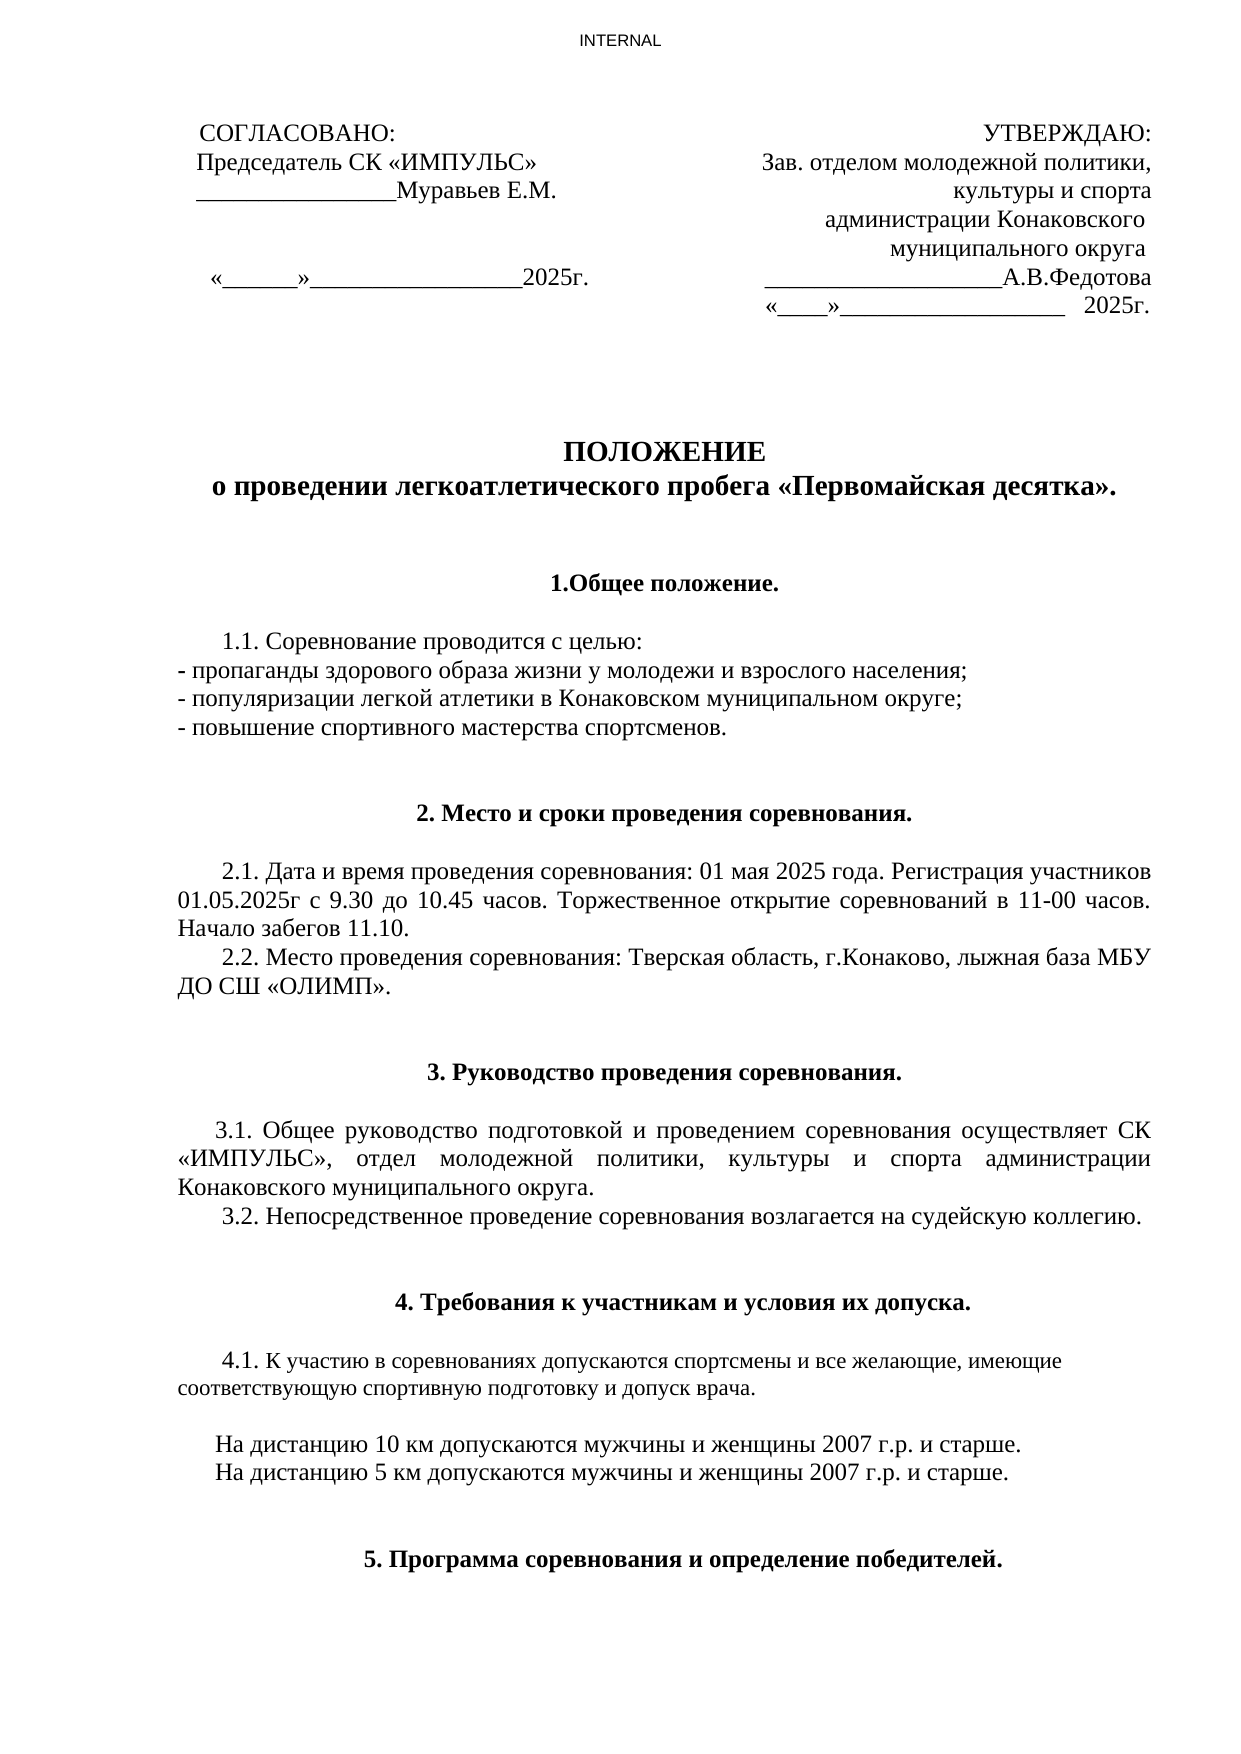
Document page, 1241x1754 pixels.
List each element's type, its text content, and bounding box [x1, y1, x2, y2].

text «______»_________________2025г. ___________________А.В.Федотова [177, 262, 1152, 291]
text о проведении легкоатлетического пробега «Первомайская десятка». [177, 468, 1152, 501]
text 3.2. Непосредственное проведение соревнования возлагается на судейскую коллегию. [177, 1201, 1152, 1230]
text 1.Общее положение. [177, 568, 1152, 597]
text 4. Требования к участникам и условия их допуска. [177, 1287, 1152, 1316]
text 5. Программа соревнования и определение победителей. [177, 1544, 1152, 1572]
text ПОЛОЖЕНИЕ [177, 434, 1152, 468]
text муниципального округа [177, 233, 1152, 262]
text На дистанцию 10 км допускаются мужчины и женщины 2007 г.р. и старше. [177, 1429, 1152, 1457]
text СОГЛАСОВАНО: УТВЕРЖДАЮ: [177, 118, 1152, 147]
text Председатель СК «ИМПУЛЬС» Зав. отделом молодежной политики, [177, 147, 1152, 176]
text 2.2. Место проведения соревнования: Тверская область, г.Конаково, лыжная база МБУ ДО СШ «ОЛИМП». [177, 942, 1152, 1000]
text - пропаганды здорового образа жизни у молодежи и взрослого населения; [177, 655, 1152, 683]
text 2. Место и сроки проведения соревнования. [177, 798, 1152, 827]
text администрации Конаковского [177, 204, 1152, 233]
text 4.1. К участию в соревнованиях допускаются спортсмены и все желающие, имеющие соответствующую спортивную подготовку и допуск врача. [177, 1345, 1152, 1400]
text 3. Руководство проведения соревнования. [177, 1057, 1152, 1086]
text 3.1. Общее руководство подготовкой и проведением соревнования осуществляет СК «ИМПУЛЬС», отдел молодежной политики, культуры и спорта администрации Конаковского муниципального округа. [177, 1115, 1152, 1201]
text «____»__________________ 2025г. [177, 291, 1152, 319]
text ________________Муравьев Е.М. культуры и спорта [177, 176, 1152, 204]
text На дистанцию 5 км допускаются мужчины и женщины 2007 г.р. и старше. [177, 1457, 1152, 1486]
text - популяризации легкой атлетики в Конаковском муниципальном округе; [177, 683, 1152, 712]
text 1.1. Соревнование проводится с целью: [177, 626, 1152, 655]
text 2.1. Дата и время проведения соревнования: 01 мая 2025 года. Регистрация участников 01.05.2025г с 9.30 до 10.45 часов. Торжественное открытие соревнований в 11-00 часов. Начало забегов 11.10. [177, 856, 1152, 942]
text - повышение спортивного мастерства спортсменов. [177, 712, 1152, 741]
